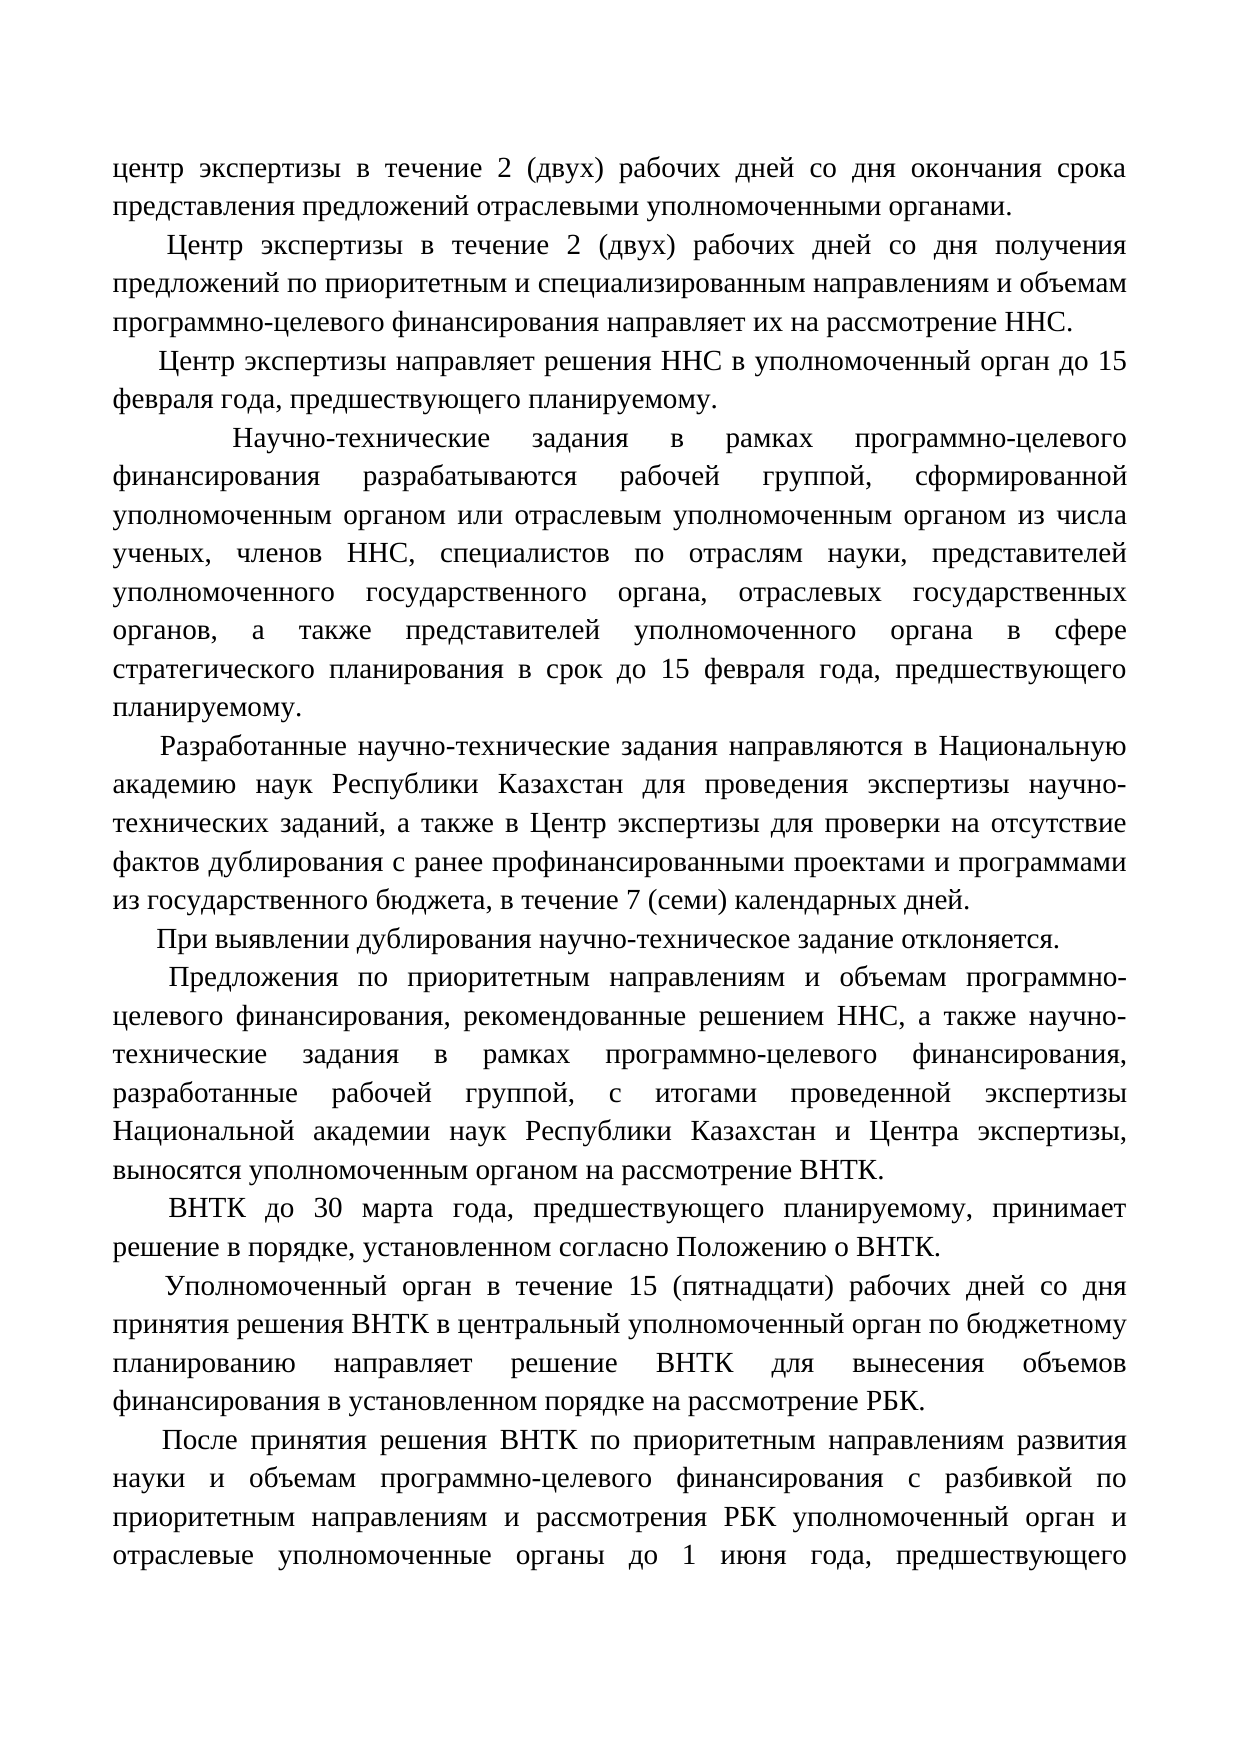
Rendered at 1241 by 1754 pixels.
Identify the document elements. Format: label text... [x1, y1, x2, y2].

text Предложения по приоритетным направлениям и объемам программно-целевого финансирования, рекомендованные решением ННС, а также научно-технические задания в рамках программно-целевого финансирования, разработанные рабочей группой, с итогами проведенной экспертизы Национальной академии наук Республики Казахстан и Центра экспертизы, выносятся уполномоченным органом на рассмотрение ВНТК. [112, 959, 1128, 1186]
text Центр экспертизы в течение 2 (двух) рабочих дней со дня получения предложений по приоритетным и специализированным направлениям и объемам программно-целевого финансирования направляет их на рассмотрение ННС. [112, 227, 1128, 338]
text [112, 150, 1128, 222]
text При выявлении дублирования научно-техническое задание отклоняется. [112, 921, 1128, 954]
text ВНТК до 30 марта года, предшествующего планируемому, принимает решение в порядке, установленном согласно Положению о ВНТК. [112, 1191, 1128, 1263]
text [112, 1422, 1128, 1571]
text Уполномоченный орган в течение 15 (пятнадцати) рабочих дней со дня принятия решения ВНТК в центральный уполномоченный орган по бюджетному планированию направляет решение ВНТК для вынесения объемов финансирования в установленном порядке на рассмотрение РБК. [112, 1268, 1128, 1417]
text Центр экспертизы направляет решения ННС в уполномоченный орган до 15 февраля года, предшествующего планируемому. [112, 343, 1128, 415]
text Разработанные научно-технические задания направляются в Национальную академию наук Республики Казахстан для проведения экспертизы научно-технических заданий, а также в Центр экспертизы для проверки на отсутствие фактов дублирования с ранее профинансированными проектами и программами из государственного бюджета, в течение 7 (семи) календарных дней. [112, 728, 1128, 916]
text Научно-технические задания в рамках программно-целевого финансирования разрабатываются рабочей группой, сформированной уполномоченным органом или отраслевым уполномоченным органом из числа ученых, членов ННС, специалистов по отраслям науки, представителей уполномоченного государственного органа, отраслевых государственных органов, а также представителей уполномоченного органа в сфере стратегического планирования в срок до 15 февраля года, предшествующего планируемому. [112, 420, 1128, 723]
